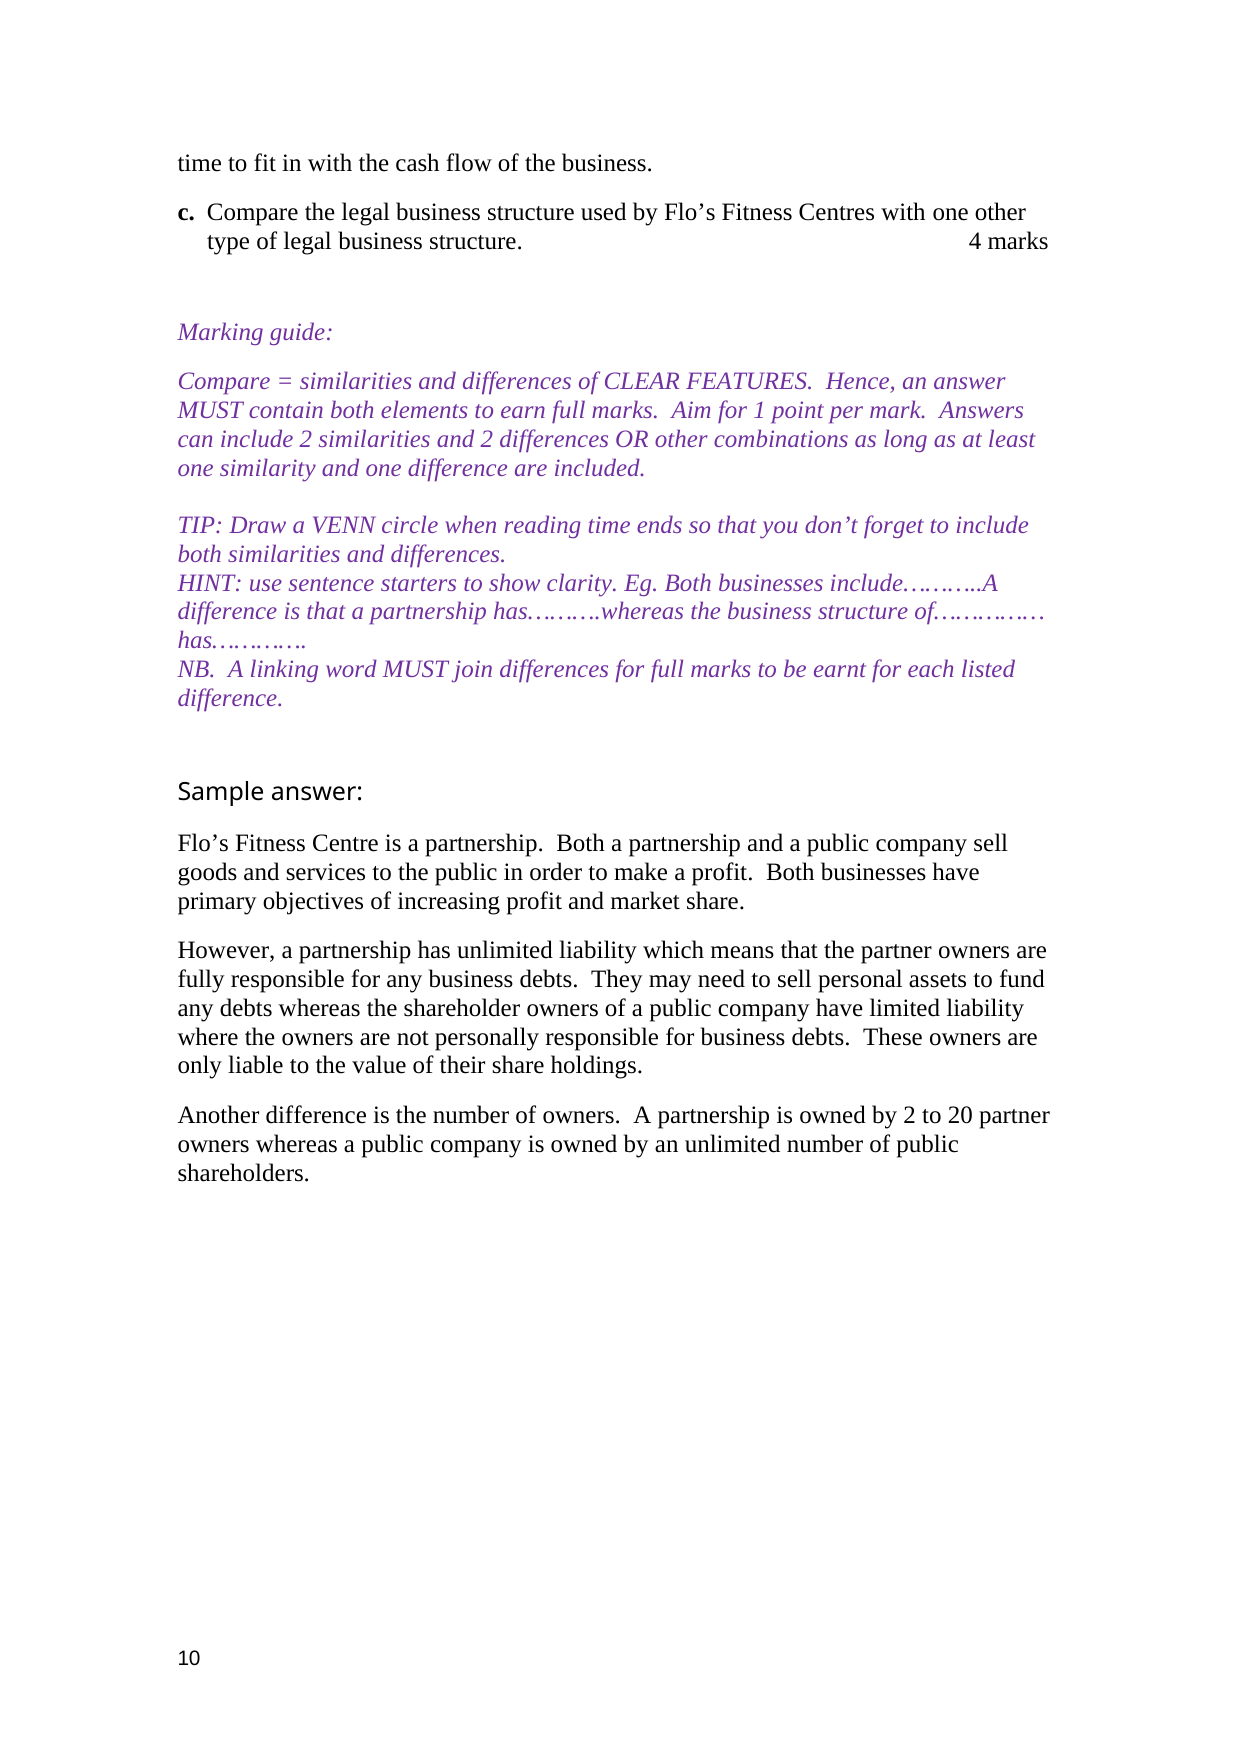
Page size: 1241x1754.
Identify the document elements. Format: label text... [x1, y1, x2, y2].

text Compare = similarities and differences of CLEAR FEATURES. Hence, an answer MUST contain both elements to earn full marks. Aim for 1 point per mark. Answers can include 2 similarities and 2 differences OR other combinations as long as at least one similarity and one difference are included. [177, 366, 1063, 481]
text c. Compare the legal business structure used by Flo’s Fitness Centres with one other type of legal business structure. 4 marks [177, 197, 1063, 255]
text Another difference is the number of owners. A partnership is owned by 2 to 20 partner owners whereas a public company is owned by an unlimited number of public shareholders. [177, 1100, 1063, 1186]
text However, a partnership has unlimited liability which means that the partner owners are fully responsible for any business debts. They may need to sell personal assets to fund any debts whereas the shareholder owners of a public company have limited liability where the owners are not personally responsible for business debts. These owners are only liable to the value of their share holdings. [177, 936, 1063, 1079]
text Marking guide: [177, 317, 1063, 346]
text Flo’s Fitness Centre is a partnership. Both a partnership and a public company sell goods and services to the public in order to make a profit. Both businesses have primary objectives of increasing profit and market share. [177, 828, 1063, 915]
text NB. A linking word MUST join differences for full marks to be earnt for each listed difference. [177, 654, 1063, 711]
text HINT: use sentence starters to show clarity. Eg. Both businesses include………..A difference is that a partnership has……….whereas the business structure of……………has…………. [177, 568, 1063, 654]
text TIP: Draw a VENN circle when reading time ends so that you don’t forget to include both similarities and differences. [177, 510, 1063, 568]
text Sample answer: [177, 773, 1063, 808]
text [177, 148, 1063, 176]
